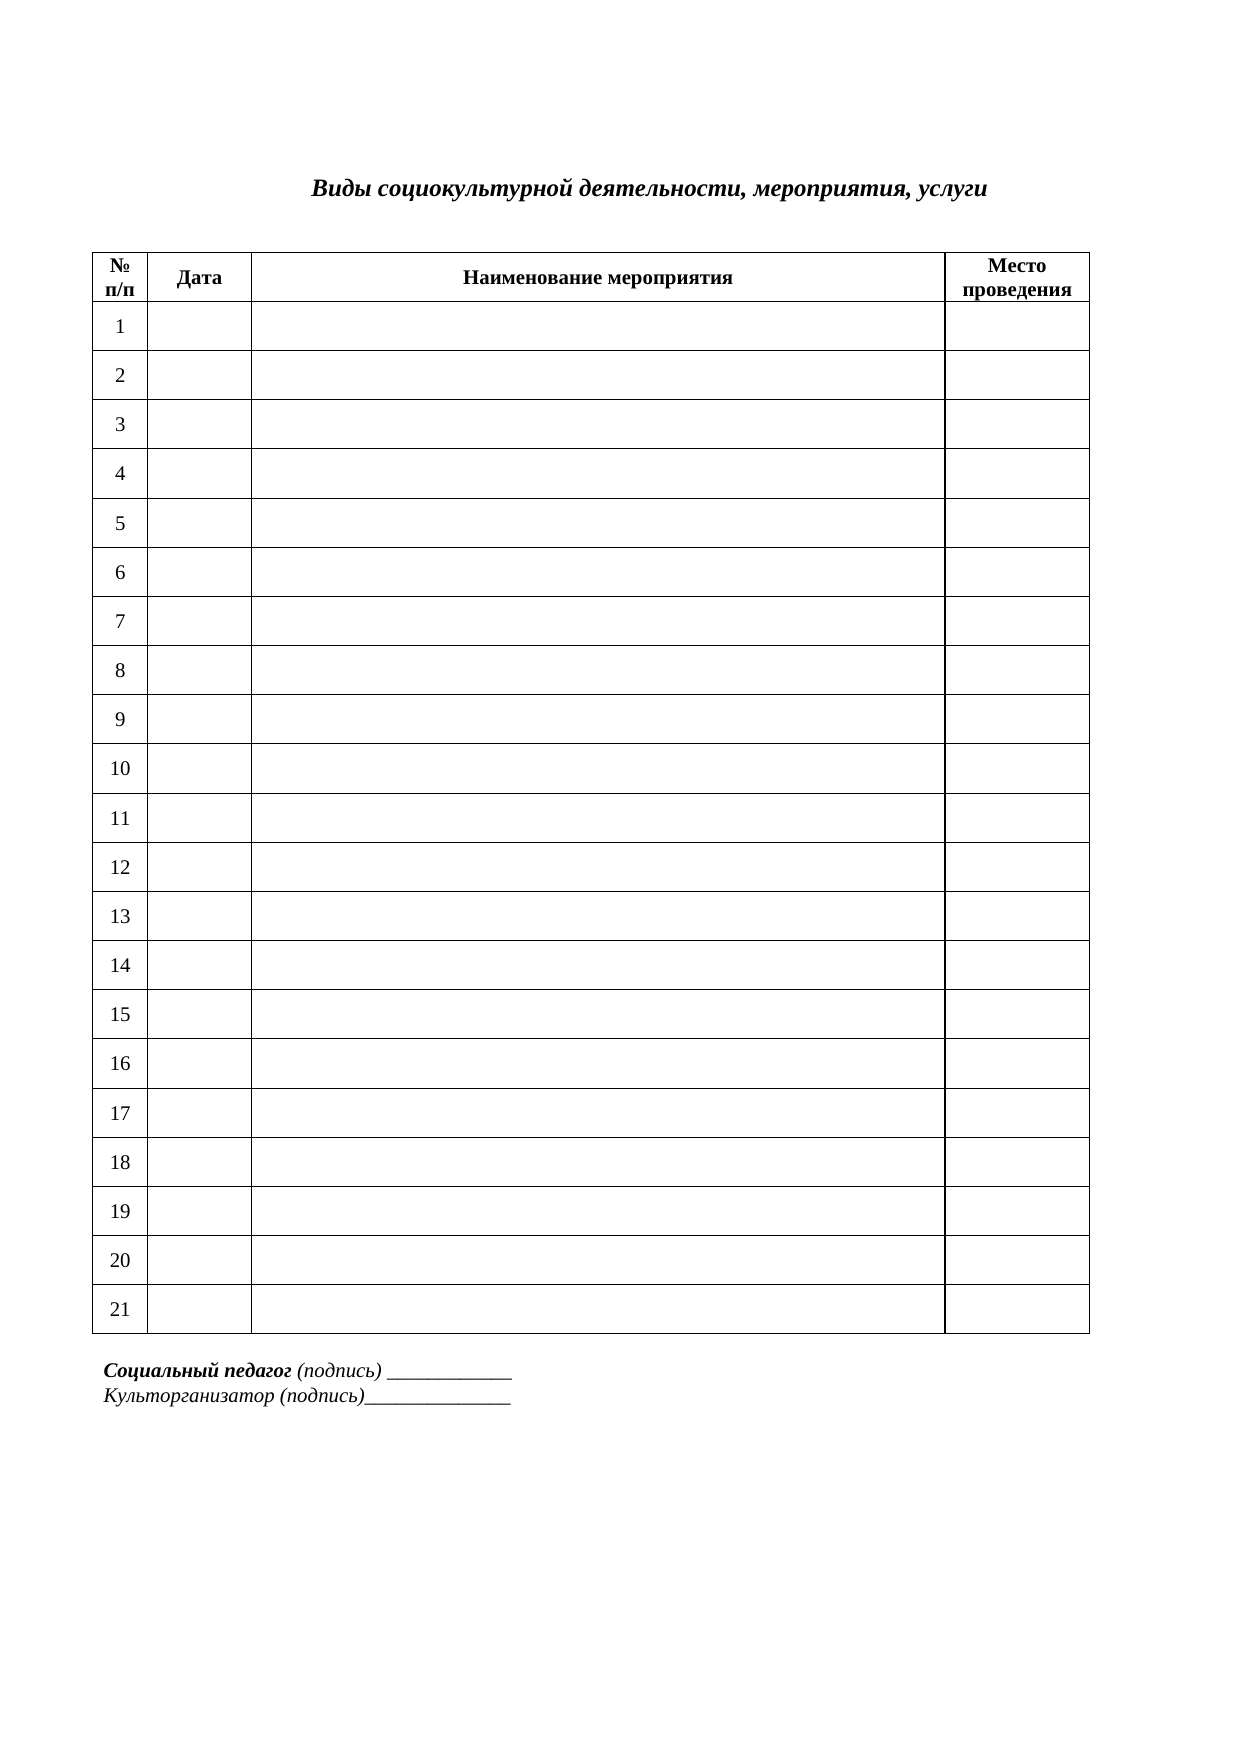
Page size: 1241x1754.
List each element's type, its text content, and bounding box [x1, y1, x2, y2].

table_cell 15 [93, 990, 147, 1038]
table_cell 9 [93, 695, 147, 743]
table_cell [946, 499, 1089, 547]
table_cell 7 [93, 597, 147, 645]
table_cell [148, 1138, 251, 1186]
table_cell [252, 499, 944, 547]
table_cell [252, 646, 944, 694]
table_cell 21 [93, 1285, 147, 1333]
table_cell [946, 941, 1089, 989]
table_cell [148, 695, 251, 743]
table_cell [252, 941, 944, 989]
table_cell 18 [93, 1138, 147, 1186]
table_cell [148, 744, 251, 792]
table_cell [252, 449, 944, 497]
text Виды социокультурной деятельности, мероприятия, услуги [103, 173, 1196, 202]
table_cell [148, 941, 251, 989]
table_header Наименование мероприятия [252, 253, 944, 301]
table_cell [946, 1089, 1089, 1137]
table_cell [148, 302, 251, 350]
table_cell [946, 351, 1089, 399]
table_cell 16 [93, 1039, 147, 1087]
table_header Дата [148, 253, 251, 301]
table_cell [252, 794, 944, 842]
table_cell [946, 400, 1089, 448]
table_cell [946, 1285, 1089, 1333]
table_cell [148, 990, 251, 1038]
table_cell [148, 646, 251, 694]
table_cell 3 [93, 400, 147, 448]
table_cell 14 [93, 941, 147, 989]
table_cell [148, 794, 251, 842]
table_cell 10 [93, 744, 147, 792]
table_cell [148, 1089, 251, 1137]
table_cell 5 [93, 499, 147, 547]
table_cell [252, 548, 944, 596]
table_cell 13 [93, 892, 147, 940]
table_cell [252, 400, 944, 448]
table_cell [946, 302, 1089, 350]
table_cell 2 [93, 351, 147, 399]
table_cell [946, 1039, 1089, 1087]
table_cell [946, 646, 1089, 694]
table_cell [252, 843, 944, 891]
table_cell 6 [93, 548, 147, 596]
table_cell [148, 1285, 251, 1333]
table_cell [148, 843, 251, 891]
table_cell [946, 449, 1089, 497]
table_cell [252, 892, 944, 940]
table_cell [148, 351, 251, 399]
table_cell [946, 744, 1089, 792]
table_cell [148, 1187, 251, 1235]
table_cell [252, 302, 944, 350]
table_cell 20 [93, 1236, 147, 1284]
table_cell [148, 548, 251, 596]
table_cell [946, 1138, 1089, 1186]
table_header Место проведения [946, 253, 1089, 301]
table_cell 11 [93, 794, 147, 842]
table_cell [946, 1236, 1089, 1284]
table_cell [252, 597, 944, 645]
table_cell 12 [93, 843, 147, 891]
table_cell [946, 794, 1089, 842]
table_cell [946, 597, 1089, 645]
table_cell [148, 892, 251, 940]
text Культорганизатор (подпись)______________ [103, 1382, 1196, 1407]
table_cell [946, 843, 1089, 891]
table_cell [252, 1285, 944, 1333]
table_cell [148, 597, 251, 645]
table_cell [252, 744, 944, 792]
table_cell [946, 990, 1089, 1038]
table_cell [148, 449, 251, 497]
table_cell [148, 1039, 251, 1087]
table_cell [252, 1236, 944, 1284]
table_cell [252, 1187, 944, 1235]
table_cell 8 [93, 646, 147, 694]
table_cell 1 [93, 302, 147, 350]
table_cell [946, 548, 1089, 596]
table_cell 4 [93, 449, 147, 497]
table_header № п/п [93, 253, 147, 301]
table_cell [946, 695, 1089, 743]
text Социальный педагог (подпись) ____________ [103, 1358, 1196, 1382]
table_cell [148, 499, 251, 547]
table_cell 17 [93, 1089, 147, 1137]
table_cell [252, 1089, 944, 1137]
table_cell [252, 1039, 944, 1087]
table_cell [252, 351, 944, 399]
table_cell 19 [93, 1187, 147, 1235]
table_cell [148, 1236, 251, 1284]
table_cell [252, 695, 944, 743]
table_cell [252, 990, 944, 1038]
table_cell [148, 400, 251, 448]
table_cell [946, 892, 1089, 940]
table_cell [946, 1187, 1089, 1235]
table_cell [252, 1138, 944, 1186]
